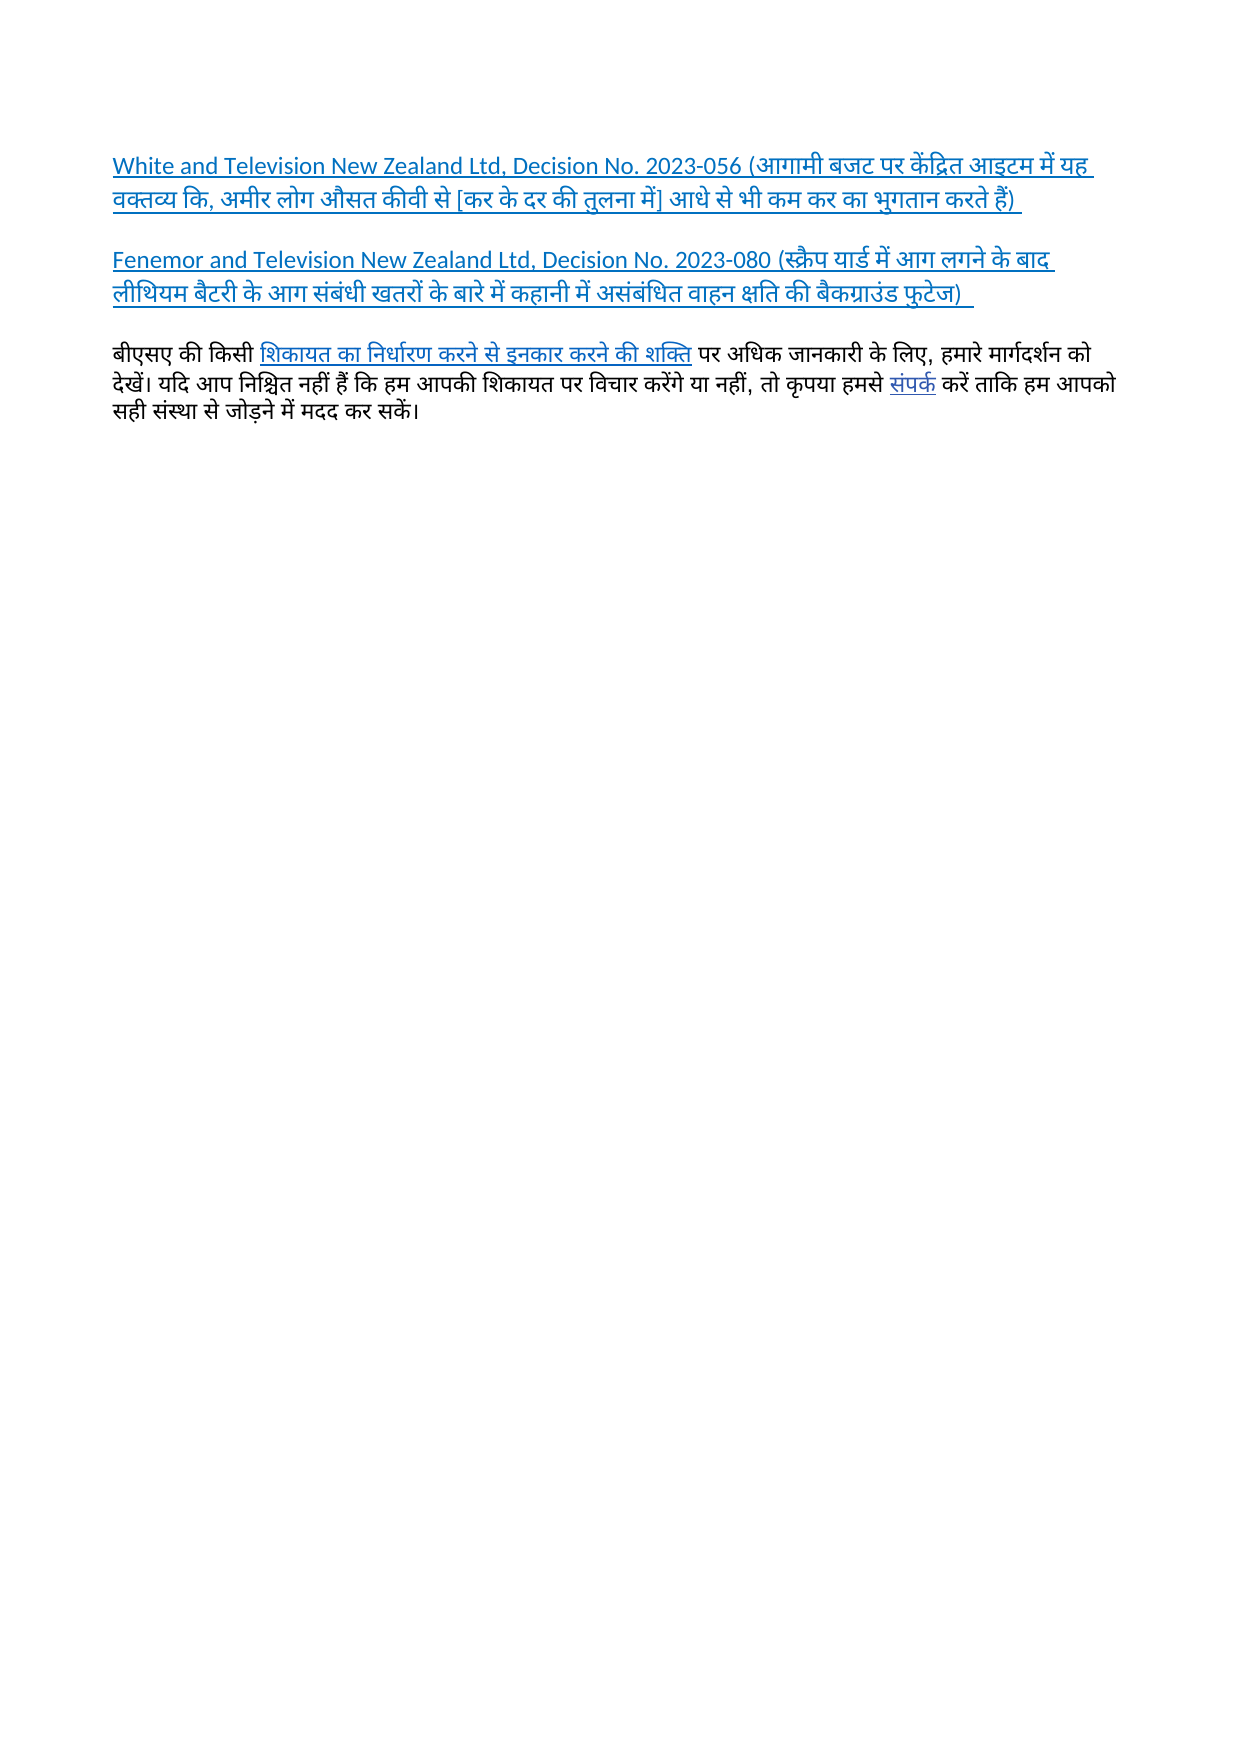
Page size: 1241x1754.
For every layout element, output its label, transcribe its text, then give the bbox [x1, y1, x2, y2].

text बीएसए की किसी शिकायत का निर्धारण करने से इनकार करने की शक्ति पर अधिक जानकारी के लिए, हमारे मार्गदर्शन को देखें। यदि आप निश्चित नहीं हैं कि हम आपकी शिकायत पर विचार करेंगे या नहीं, तो कृपया हमसे संपर्क करें ताकि हम आपको सही संस्था से जोड़ने में मदद कर सकें। [112, 338, 1128, 424]
text Fenemor and Television New Zealand Ltd, Decision No. 2023-080 (स्क्रैप यार्ड में आग लगने के बाद लीथियम बैटरी के आग संबंधी खतरों के बारे में कहानी में असंबंधित वाहन क्षति की बैकग्राउंड फुटेज) [112, 244, 1128, 313]
text White and Television New Zealand Ltd, Decision No. 2023-056 (आगामी बजट पर केंद्रित आइटम में यह वक्तव्य कि, अमीर लोग औसत कीवी से [कर के दर की तुलना में] आधे से भी कम कर का भुगतान करते हैं) [112, 150, 1128, 219]
